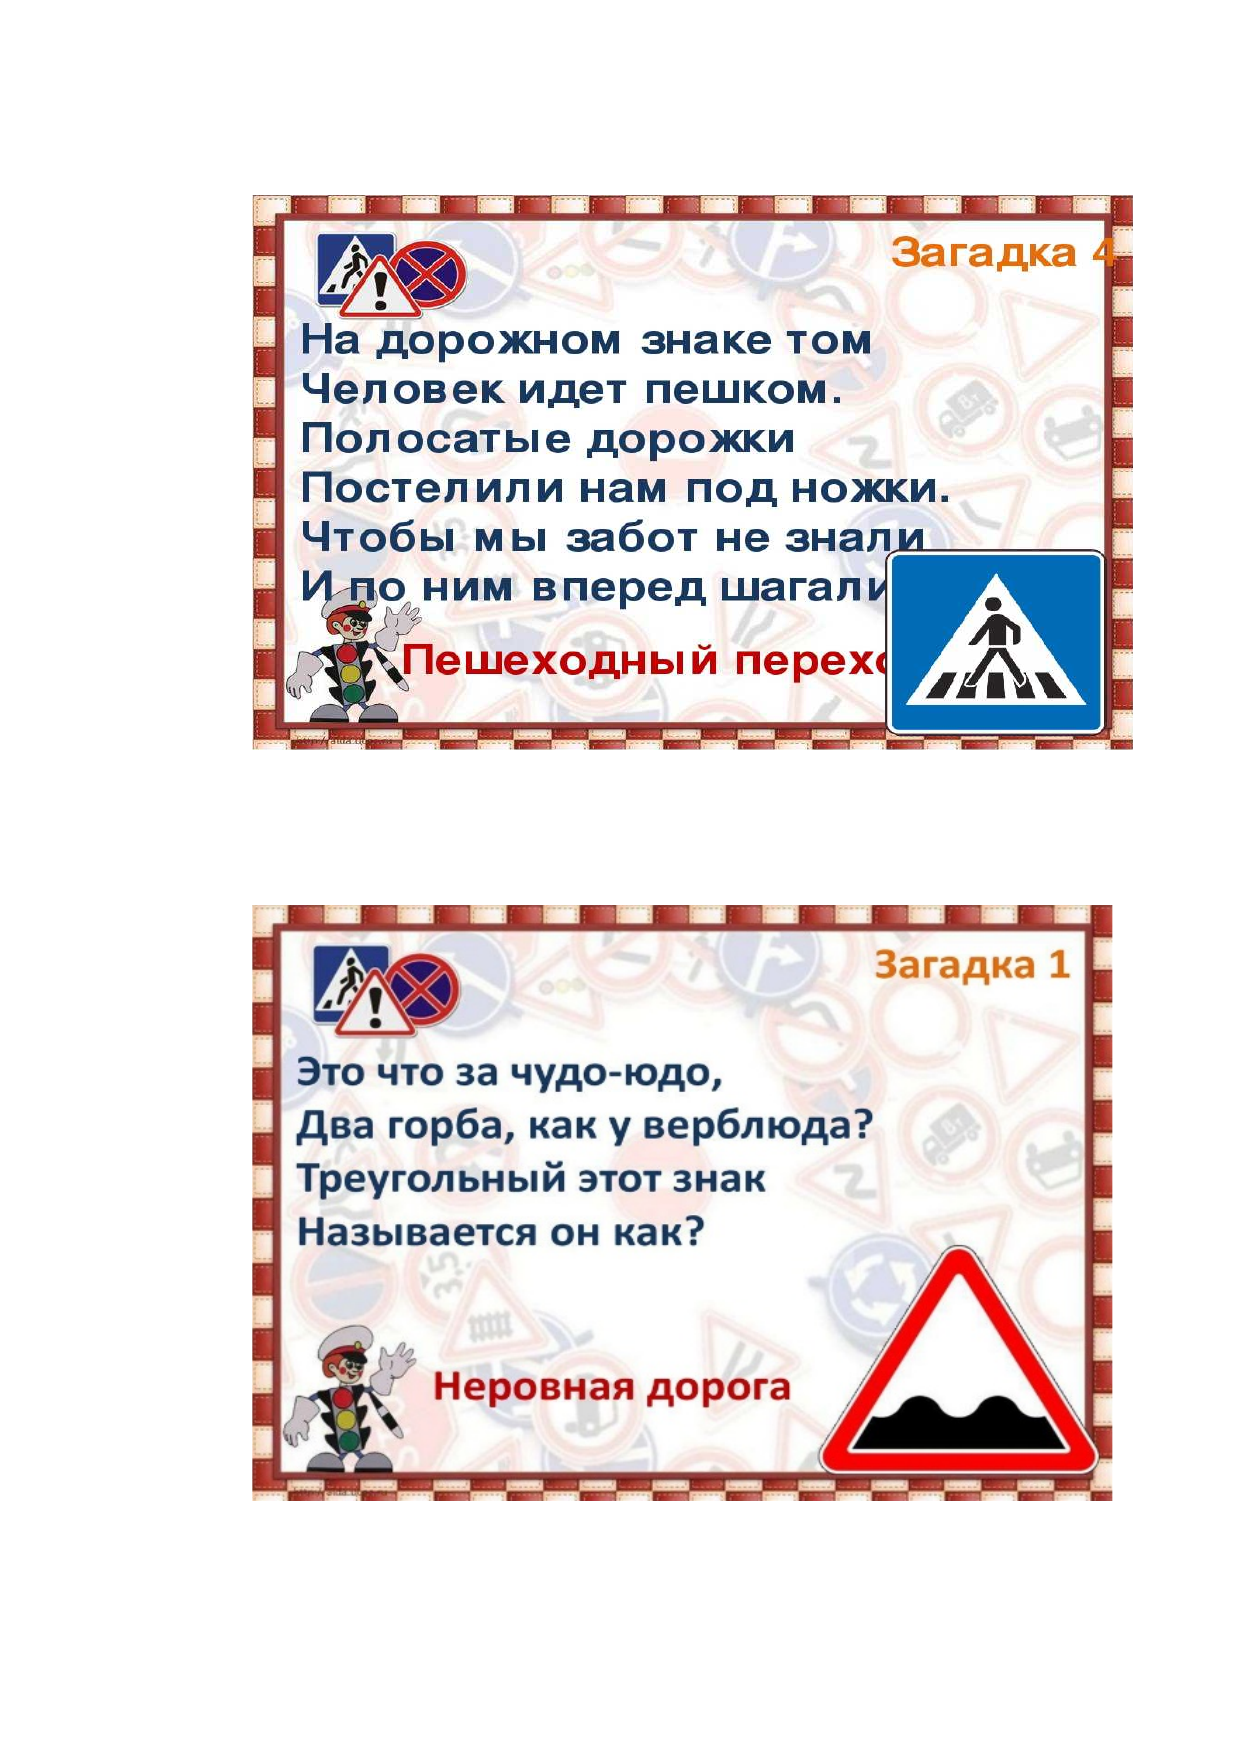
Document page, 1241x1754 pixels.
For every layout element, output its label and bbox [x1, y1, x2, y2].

picture [252, 195, 1133, 750]
picture [252, 905, 1113, 1501]
